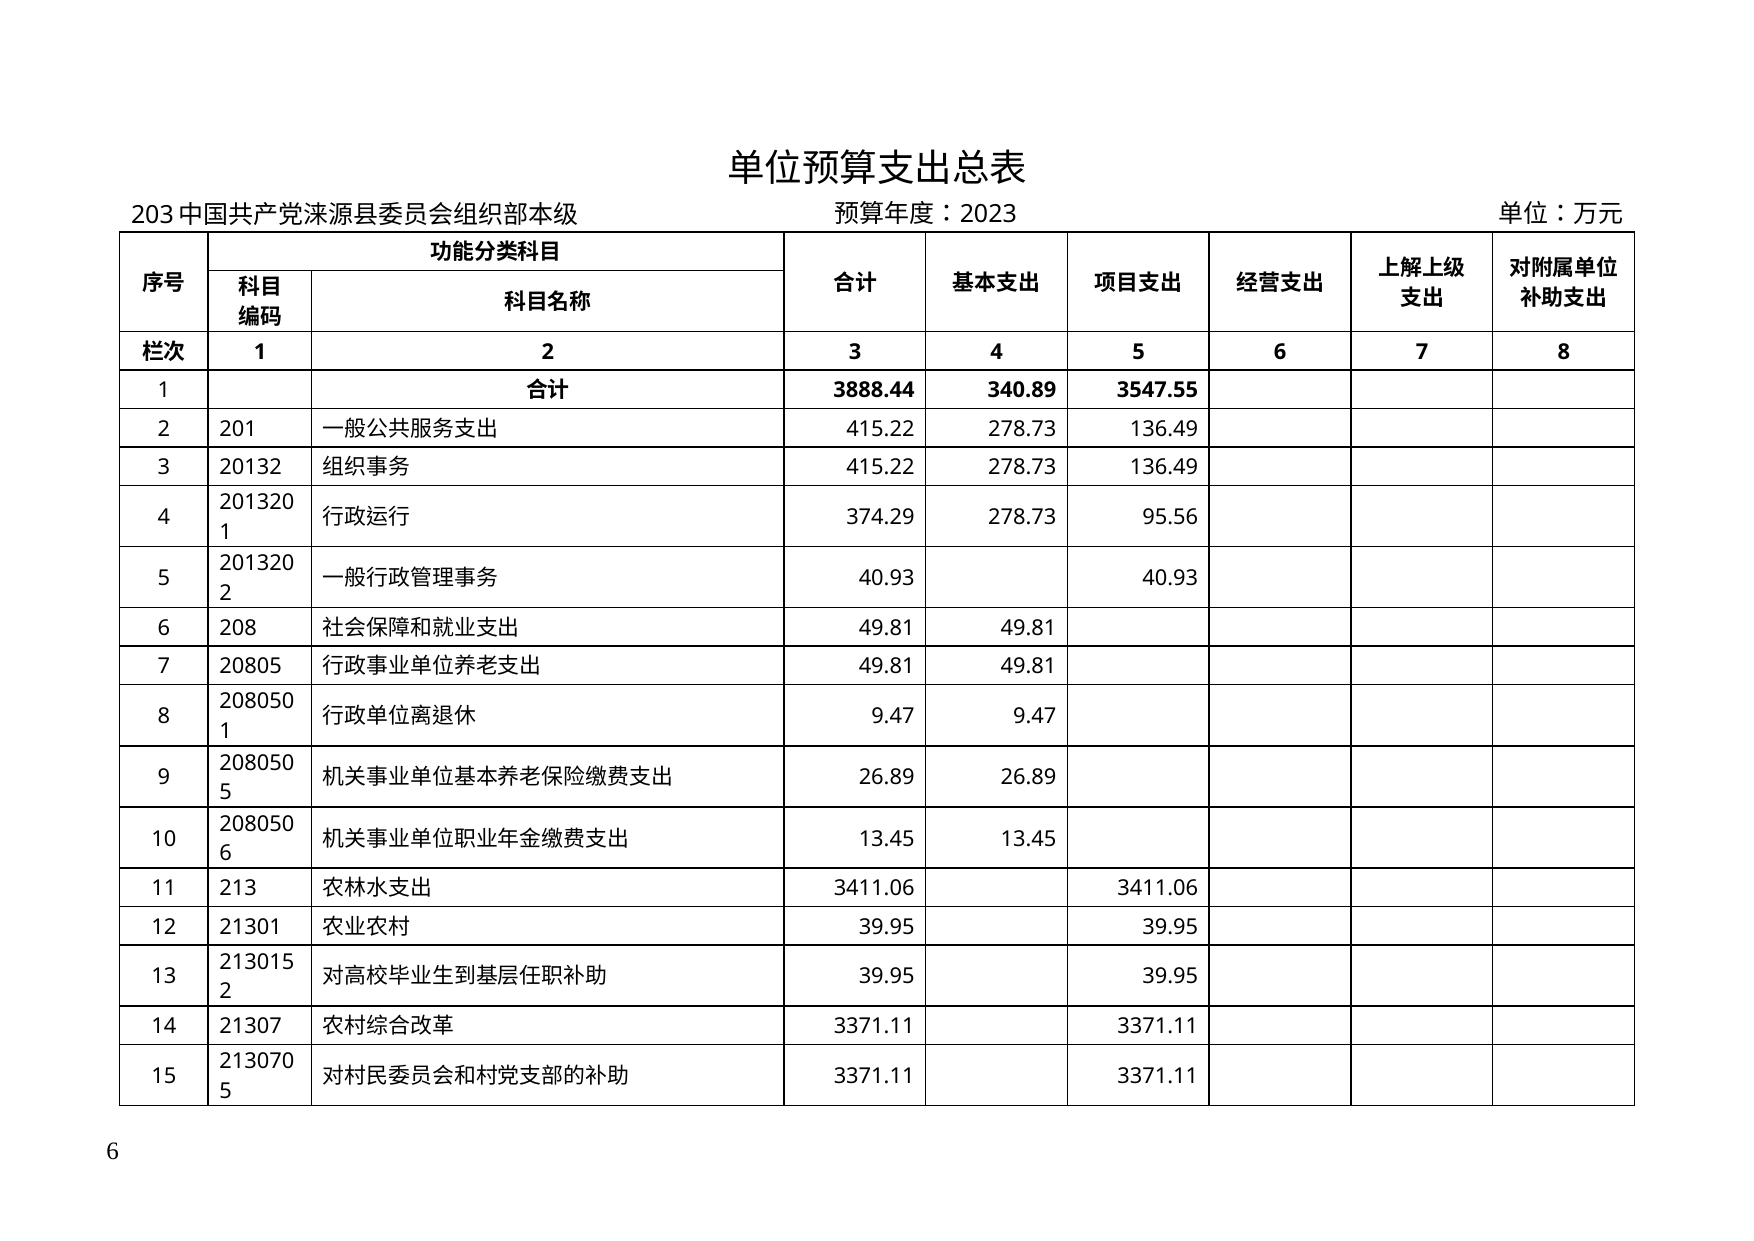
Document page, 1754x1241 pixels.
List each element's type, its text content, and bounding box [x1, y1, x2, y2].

table_cell [1068, 685, 1208, 745]
table_cell 95.56 [1068, 486, 1208, 546]
table_cell 1 [120, 371, 207, 408]
table_cell [1068, 647, 1208, 684]
table_cell [1210, 608, 1350, 645]
table_cell 201 [209, 409, 311, 446]
table_cell 3411.06 [1068, 869, 1208, 906]
table_cell [1493, 371, 1634, 408]
table_cell 26.89 [785, 747, 925, 806]
table_cell [926, 907, 1067, 944]
table_cell 基本支出 [926, 233, 1067, 331]
table_cell 415.22 [785, 448, 925, 484]
table_cell 5 [1068, 332, 1208, 369]
table_cell 49.81 [926, 647, 1067, 684]
table_cell [1068, 747, 1208, 806]
table_cell [1493, 747, 1634, 806]
table_cell 2130705 [209, 1045, 311, 1105]
table_cell 40.93 [785, 547, 925, 607]
table_cell 3371.11 [1068, 1045, 1208, 1105]
table_cell 49.81 [785, 608, 925, 645]
table_cell 3371.11 [785, 1007, 925, 1044]
table_cell [926, 869, 1067, 906]
table_cell [1068, 808, 1208, 867]
table_cell 3371.11 [1068, 1007, 1208, 1044]
table_cell [1210, 907, 1350, 944]
table_cell 21307 [209, 1007, 311, 1044]
table_cell 项目支出 [1068, 233, 1208, 331]
table_cell 2080501 [209, 685, 311, 745]
table_cell 213 [209, 869, 311, 906]
table_cell 14 [120, 1007, 207, 1044]
table_cell [1493, 685, 1634, 745]
table_cell 136.49 [1068, 448, 1208, 484]
table_cell [1493, 448, 1634, 484]
table_cell 合计 [312, 371, 783, 408]
table_cell 农林水支出 [312, 869, 783, 906]
table_cell [1210, 448, 1350, 484]
table_header 预算年度：2023 [785, 195, 1067, 231]
table_cell [1493, 946, 1634, 1005]
table_cell 上解上级 支出 [1352, 233, 1492, 331]
table_cell [1210, 808, 1350, 867]
table_cell [1210, 946, 1350, 1005]
table_cell [1352, 647, 1492, 684]
table_cell [1352, 946, 1492, 1005]
table_cell 208 [209, 608, 311, 645]
table_cell [1352, 869, 1492, 906]
table_cell [1493, 647, 1634, 684]
table_cell [1210, 747, 1350, 806]
table_cell [926, 946, 1067, 1005]
table_cell 机关事业单位职业年金缴费支出 [312, 808, 783, 867]
table_cell 9.47 [785, 685, 925, 745]
table_cell 278.73 [926, 409, 1067, 446]
table_cell 13 [120, 946, 207, 1005]
table_cell 3 [785, 332, 925, 369]
table_cell 3 [120, 448, 207, 484]
table_cell 一般公共服务支出 [312, 409, 783, 446]
table_cell [1352, 1045, 1492, 1105]
table_cell 经营支出 [1210, 233, 1350, 331]
table_cell 40.93 [1068, 547, 1208, 607]
table_cell [1493, 808, 1634, 867]
table_cell 15 [120, 1045, 207, 1105]
table_cell 39.95 [785, 946, 925, 1005]
table_cell 26.89 [926, 747, 1067, 806]
table_cell [1352, 608, 1492, 645]
table_cell [1352, 547, 1492, 607]
table_cell 栏次 [120, 332, 207, 369]
table_cell 3371.11 [785, 1045, 925, 1105]
table_cell [1352, 747, 1492, 806]
table_cell 2013201 [209, 486, 311, 546]
table_cell 20805 [209, 647, 311, 684]
table_cell 5 [120, 547, 207, 607]
table_header 203中国共产党涞源县委员会组织部本级 [120, 195, 783, 231]
table_cell 7 [1352, 332, 1492, 369]
table_cell 一般行政管理事务 [312, 547, 783, 607]
table_cell [1493, 486, 1634, 546]
table_cell 10 [120, 808, 207, 867]
table_cell 12 [120, 907, 207, 944]
table_cell [1352, 685, 1492, 745]
table_cell 39.95 [1068, 907, 1208, 944]
table_cell [1210, 647, 1350, 684]
table_cell 农业农村 [312, 907, 783, 944]
table_cell [1210, 869, 1350, 906]
table_cell [1493, 409, 1634, 446]
table_cell 3411.06 [785, 869, 925, 906]
table_cell 6 [1210, 332, 1350, 369]
table_cell 社会保障和就业支出 [312, 608, 783, 645]
table_cell [926, 1045, 1067, 1105]
table_cell 21301 [209, 907, 311, 944]
table_cell 20132 [209, 448, 311, 484]
table_cell [1493, 907, 1634, 944]
table_cell 行政事业单位养老支出 [312, 647, 783, 684]
table_cell 49.81 [926, 608, 1067, 645]
table_cell 7 [120, 647, 207, 684]
table_cell [1210, 1045, 1350, 1105]
table_cell 278.73 [926, 448, 1067, 484]
table_cell [1493, 608, 1634, 645]
table_cell 合计 [785, 233, 925, 331]
table_cell 3888.44 [785, 371, 925, 408]
text 单位预算支出总表 [106, 142, 1648, 193]
table_cell [1352, 409, 1492, 446]
table_cell 行政单位离退休 [312, 685, 783, 745]
table_cell 136.49 [1068, 409, 1208, 446]
table_cell 8 [120, 685, 207, 745]
table_cell 4 [120, 486, 207, 546]
table_cell 278.73 [926, 486, 1067, 546]
table_header 单位：万元 [1068, 195, 1634, 231]
table_cell [1493, 869, 1634, 906]
table_cell [926, 1007, 1067, 1044]
table_cell 行政运行 [312, 486, 783, 546]
table_cell 3547.55 [1068, 371, 1208, 408]
table_cell 340.89 [926, 371, 1067, 408]
table_cell [1352, 371, 1492, 408]
table_cell 2080505 [209, 747, 311, 806]
table_cell 13.45 [926, 808, 1067, 867]
table_cell 对高校毕业生到基层任职补助 [312, 946, 783, 1005]
table_cell [1210, 685, 1350, 745]
table_cell 2 [312, 332, 783, 369]
table_cell 功能分类科目 [209, 233, 783, 270]
table_cell 机关事业单位基本养老保险缴费支出 [312, 747, 783, 806]
table_cell [1493, 547, 1634, 607]
table_cell 39.95 [785, 907, 925, 944]
table_cell [1352, 1007, 1492, 1044]
table_cell [1352, 808, 1492, 867]
table_cell [1210, 486, 1350, 546]
table_cell 组织事务 [312, 448, 783, 484]
table_cell 2080506 [209, 808, 311, 867]
table_cell [1210, 547, 1350, 607]
table_cell [1493, 1045, 1634, 1105]
table_cell [1493, 1007, 1634, 1044]
table_cell 11 [120, 869, 207, 906]
table_cell [1352, 907, 1492, 944]
table_cell 49.81 [785, 647, 925, 684]
table_cell 9 [120, 747, 207, 806]
table_cell 2 [120, 409, 207, 446]
table_cell 4 [926, 332, 1067, 369]
table_cell 9.47 [926, 685, 1067, 745]
table_cell 2130152 [209, 946, 311, 1005]
table_cell [1210, 409, 1350, 446]
table_cell 科目 编码 [209, 271, 311, 331]
table_cell 39.95 [1068, 946, 1208, 1005]
table_cell 374.29 [785, 486, 925, 546]
table_cell [926, 547, 1067, 607]
table_cell [1352, 448, 1492, 484]
table_cell [1210, 371, 1350, 408]
table_cell 8 [1493, 332, 1634, 369]
table_cell 13.45 [785, 808, 925, 867]
table_cell 415.22 [785, 409, 925, 446]
table_cell 序号 [120, 233, 207, 331]
table_cell 对附属单位补助支出 [1493, 233, 1634, 331]
table_cell [1210, 1007, 1350, 1044]
table_cell 1 [209, 332, 311, 369]
table_cell [1352, 486, 1492, 546]
table_cell 6 [120, 608, 207, 645]
table_cell [209, 371, 311, 408]
table_cell 农村综合改革 [312, 1007, 783, 1044]
table_cell 科目名称 [312, 271, 783, 331]
table_cell 2013202 [209, 547, 311, 607]
table_cell 对村民委员会和村党支部的补助 [312, 1045, 783, 1105]
table_cell [1068, 608, 1208, 645]
